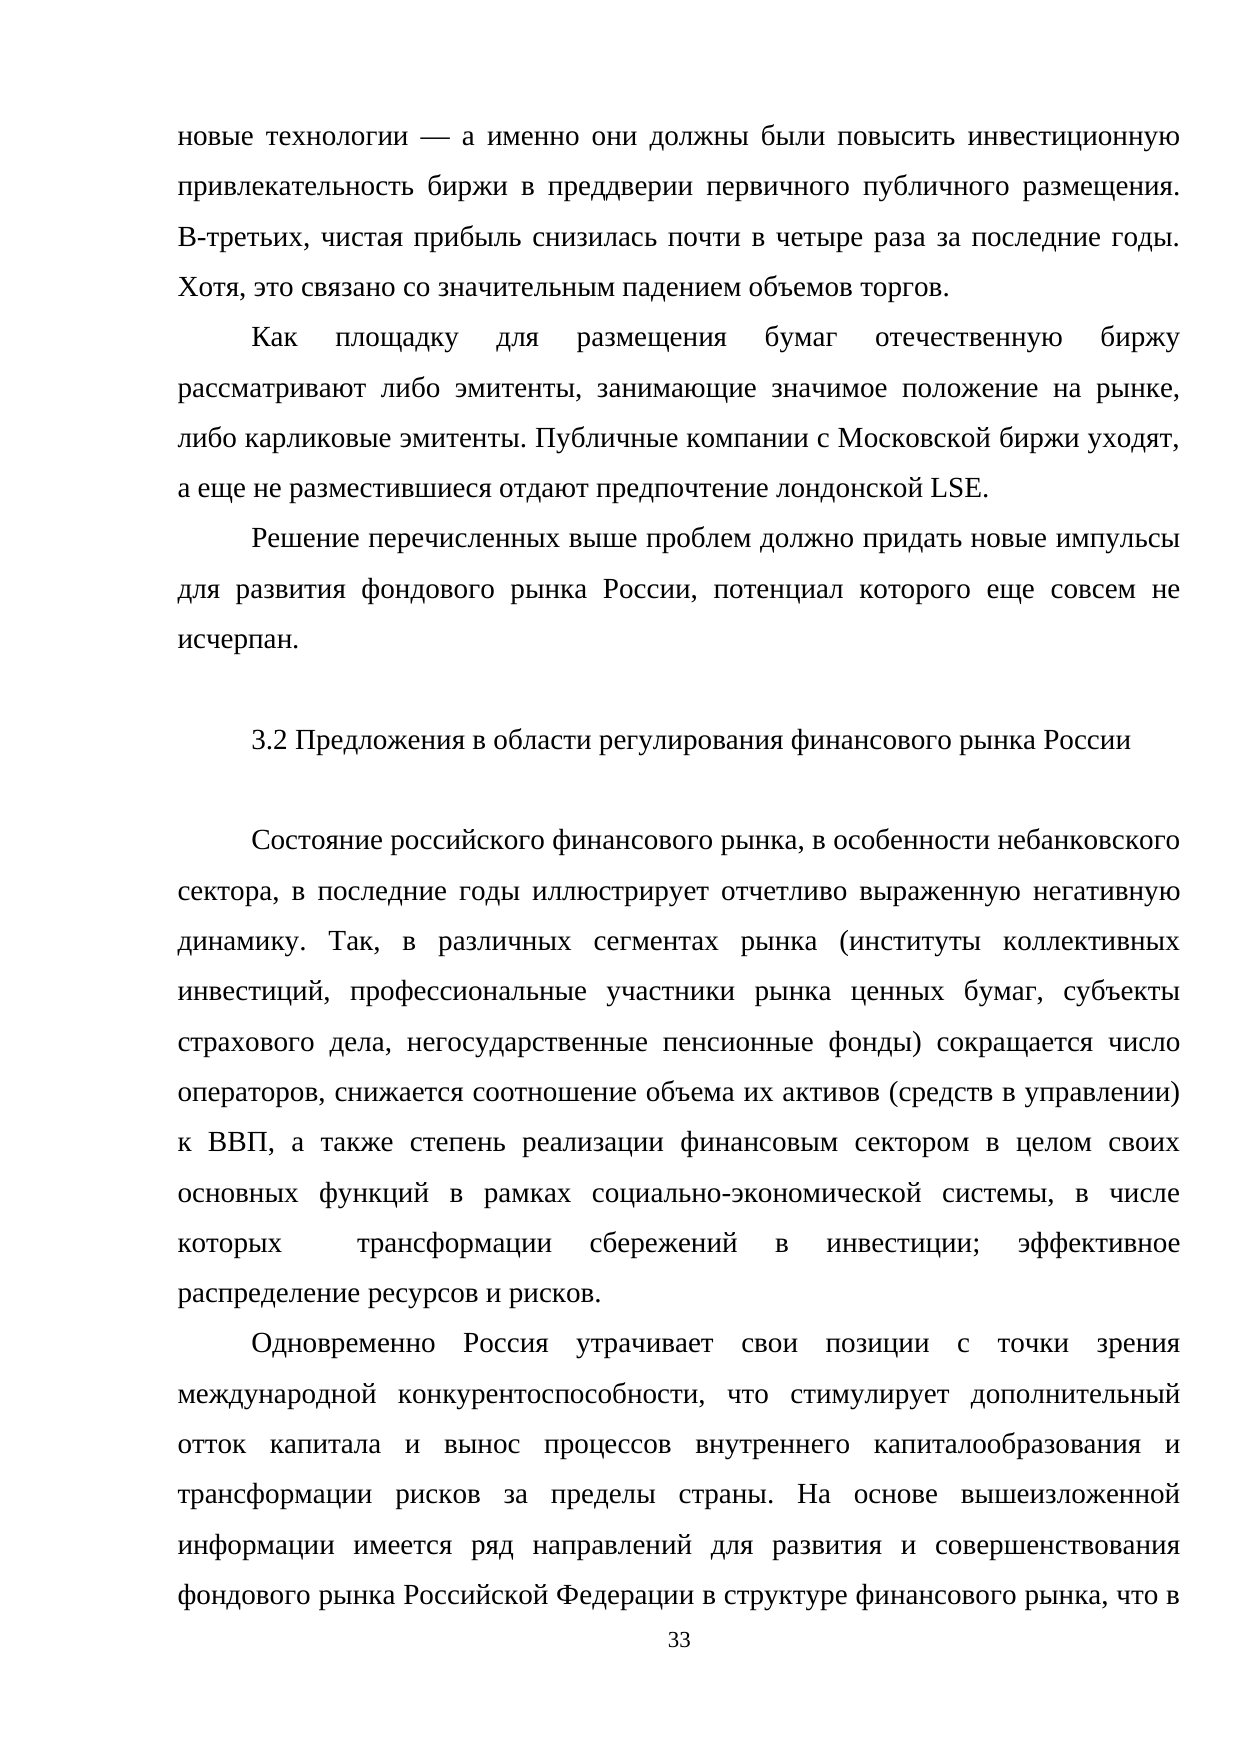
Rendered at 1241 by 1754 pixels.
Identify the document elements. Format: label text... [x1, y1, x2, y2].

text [177, 1326, 1181, 1611]
text Как площадку для размещения бумаг отечественную биржу рассматривают либо эмитенты, занимающие значимое положение на рынке, либо карликовые эмитенты. Публичные компании с Московской биржи уходят, а еще не разместившиеся отдают предпочтение лондонской LSE. [177, 319, 1181, 504]
text Состояние российского финансового рынка, в особенности небанковского сектора, в последние годы иллюстрирует отчетливо выраженную негативную динамику. Так, в различных сегментах рынка (институты коллективных инвестиций, профессиональные участники рынка ценных бумаг, субъекты страхового дела, негосударственные пенсионные фонды) сокращается число операторов, снижается соотношение объема их активов (средств в управлении) к ВВП, а также степень реализации финансовым сектором в целом своих основных функций в рамках социально-экономической системы, в числе которых трансформации сбережений в инвестиции; эффективное распределение ресурсов и рисков. [177, 822, 1181, 1309]
text Решение перечисленных выше проблем должно придать новые импульсы для развития фондового рынка России, потенциал которого еще совсем не исчерпан. [177, 521, 1181, 655]
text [177, 118, 1181, 303]
text 3.2 Предложения в области регулирования финансового рынка России [177, 722, 1181, 755]
